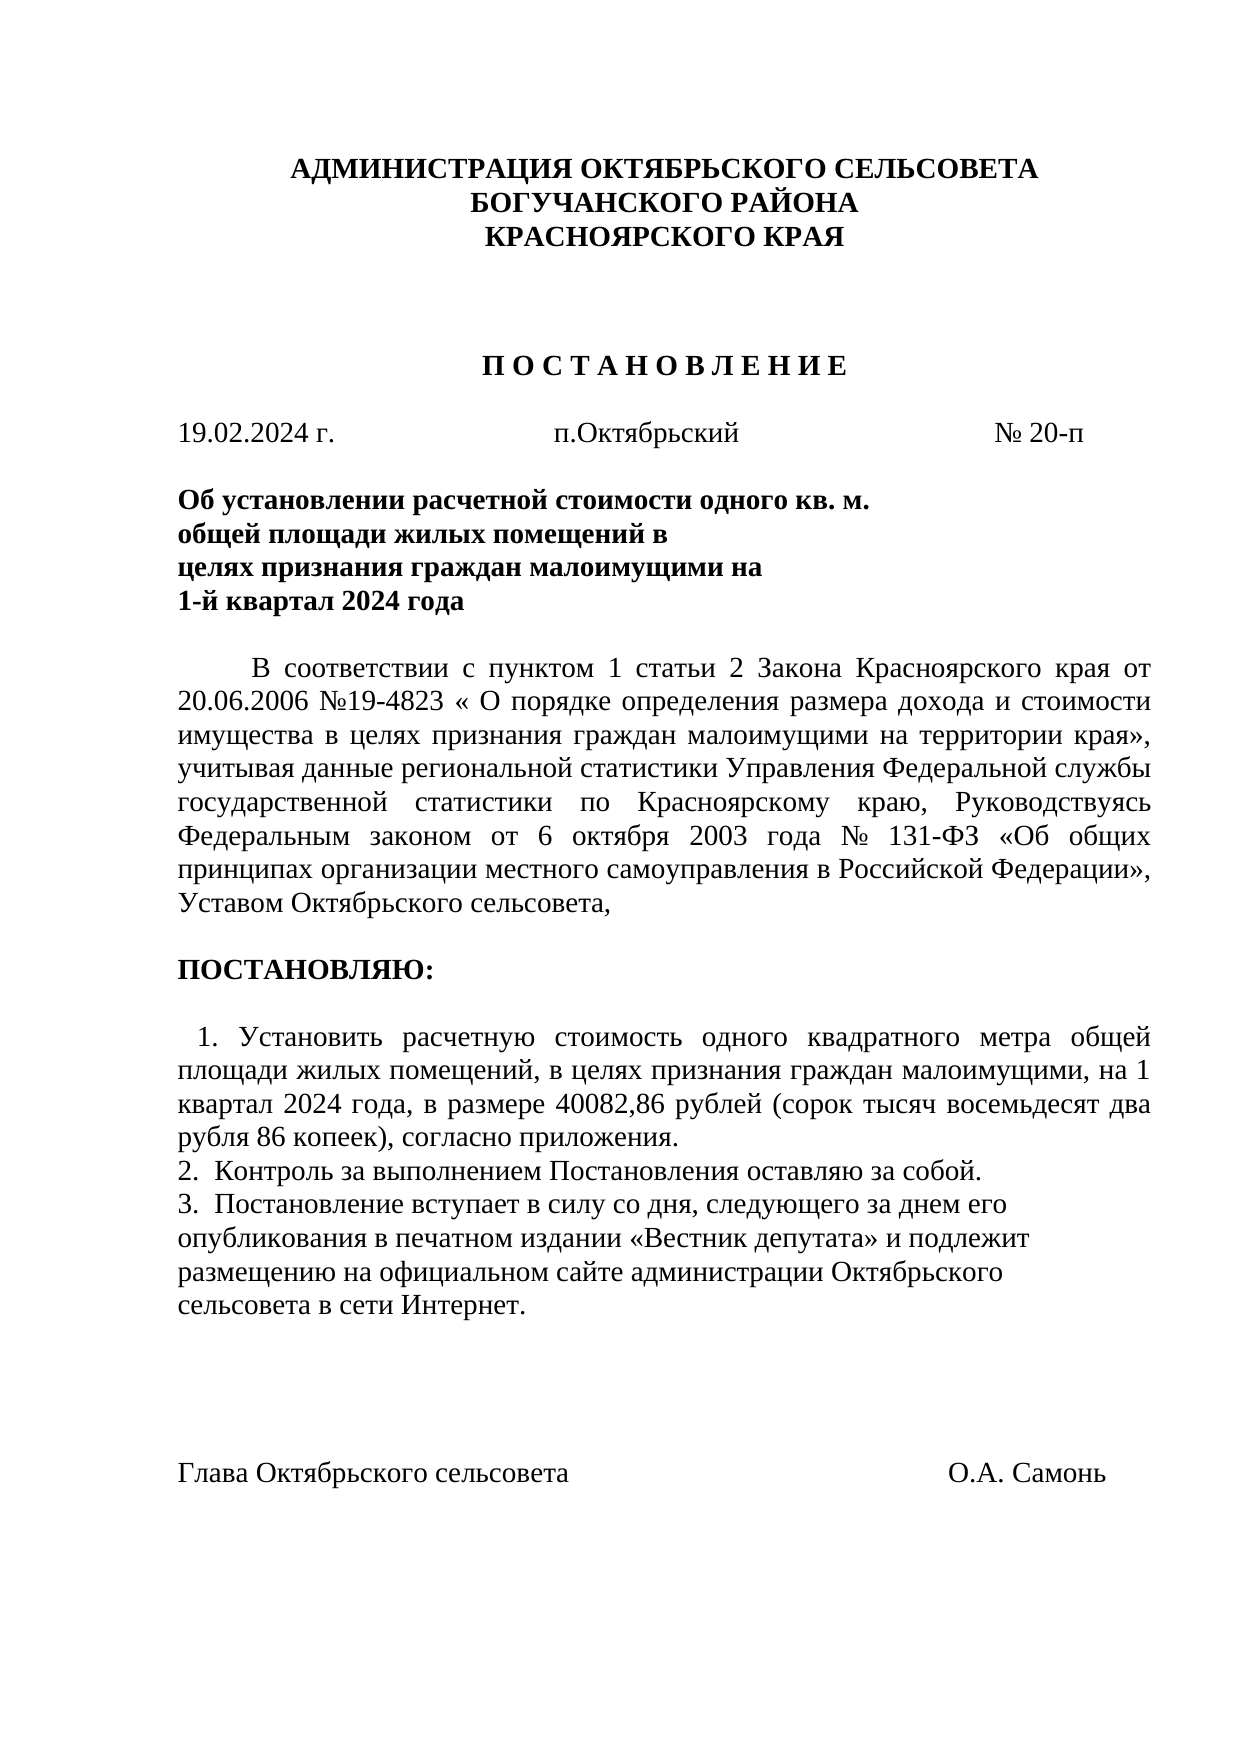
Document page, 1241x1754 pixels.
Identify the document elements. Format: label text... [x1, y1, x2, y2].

text АДМИНИСТРАЦИЯ ОКТЯБРЬСКОГО СЕЛЬСОВЕТА [177, 152, 1152, 185]
text Глава Октябрьского сельсовета О.А. Самонь [177, 1455, 1211, 1488]
text В соответствии с пунктом 1 статьи 2 Закона Красноярского края от 20.06.2006 №19-4823 « О порядке определения размера дохода и стоимости имущества в целях признания граждан малоимущими на территории края», учитывая данные региональной статистики Управления Федеральной службы государственной статистики по Красноярскому краю, Руководствуясь Федеральным законом от 6 октября 2003 года № 131-ФЗ «Об общих принципах организации местного самоуправления в Российской Федерации», Уставом Октябрьского сельсовета, [177, 650, 1152, 918]
text целях признания граждан малоимущими на [177, 549, 1152, 583]
text ПОСТАНОВЛЯЮ: [177, 952, 1152, 985]
text КРАСНОЯРСКОГО КРАЯ [177, 219, 1152, 252]
text общей площади жилых помещений в [177, 516, 1152, 549]
list Постановление вступает в силу со дня, следующего за днем его опубликования в печатном издании «Вестник депутата» и подлежит размещению на официальном сайте администрации Октябрьского сельсовета в сети Интернет. [177, 1187, 1107, 1321]
text П О С Т А Н О В Л Е Н И Е [177, 348, 1152, 382]
text БОГУЧАНСКОГО РАЙОНА [177, 185, 1152, 219]
text 1-й квартал 2024 года [177, 583, 1152, 616]
text 1. Установить расчетную стоимость одного квадратного метра общей площади жилых помещений, в целях признания граждан малоимущими, на 1 квартал 2024 года, в размере 40082,86 рублей (сорок тысяч восемьдесят два рубля 86 копеек), согласно приложения. [177, 1019, 1152, 1153]
text Об установлении расчетной стоимости одного кв. м. [177, 482, 1152, 516]
list Контроль за выполнением Постановления оставляю за собой. [177, 1153, 1152, 1187]
text 19.02.2024 г. п.Октябрьский № 20-п [177, 415, 1152, 449]
